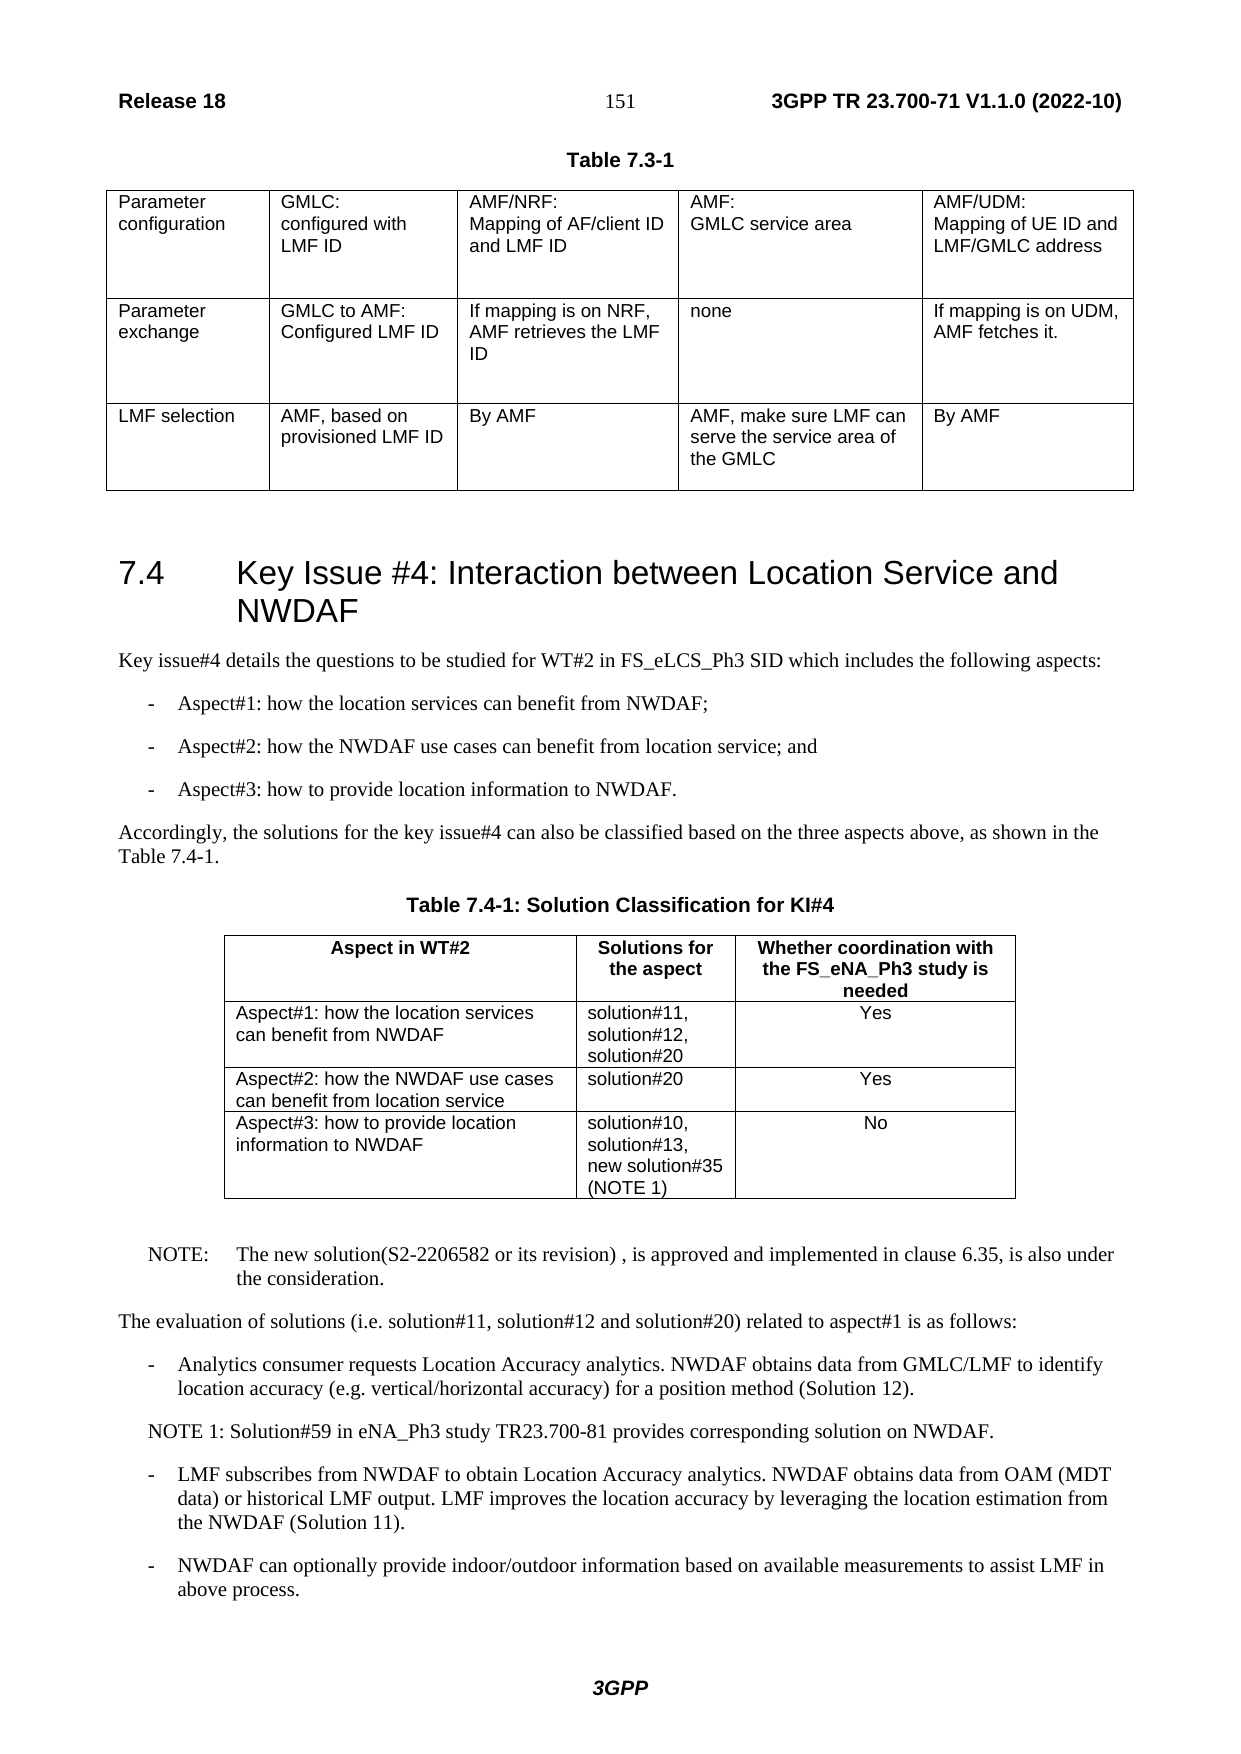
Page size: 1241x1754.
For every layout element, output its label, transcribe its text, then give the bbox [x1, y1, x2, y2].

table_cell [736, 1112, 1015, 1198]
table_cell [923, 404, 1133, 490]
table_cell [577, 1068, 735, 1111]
text - LMF subscribes from NWDAF to obtain Location Accuracy analytics. NWDAF obtains data from OAM (MDT data) or historical LMF output. LMF improves the location accuracy by leveraging the location estimation from the NWDAF (Solution 11). [148, 1462, 1122, 1534]
text - Aspect#2: how the NWDAF use cases can benefit from location service; and [148, 734, 1122, 758]
subtitle 7.4 Key Issue #4: Interaction between Location Service and NWDAF [118, 553, 1122, 629]
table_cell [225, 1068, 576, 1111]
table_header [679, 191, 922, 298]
text The evaluation of solutions (i.e. solution#11, solution#12 and solution#20) related to aspect#1 is as follows: [118, 1309, 1122, 1333]
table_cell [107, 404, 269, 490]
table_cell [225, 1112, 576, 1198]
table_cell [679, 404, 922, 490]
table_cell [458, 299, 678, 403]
text - Aspect#1: how the location services can benefit from NWDAF; [148, 691, 1122, 715]
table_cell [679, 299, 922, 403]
text - Aspect#3: how to provide location information to NWDAF. [148, 777, 1122, 801]
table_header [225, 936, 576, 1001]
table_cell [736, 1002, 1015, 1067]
text - NWDAF can optionally provide indoor/outdoor information based on available measurements to assist LMF in above process. [148, 1552, 1122, 1601]
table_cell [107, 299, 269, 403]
text Key issue#4 details the questions to be studied for WT#2 in FS_eLCS_Ph3 SID which includes the following aspects: [118, 648, 1122, 672]
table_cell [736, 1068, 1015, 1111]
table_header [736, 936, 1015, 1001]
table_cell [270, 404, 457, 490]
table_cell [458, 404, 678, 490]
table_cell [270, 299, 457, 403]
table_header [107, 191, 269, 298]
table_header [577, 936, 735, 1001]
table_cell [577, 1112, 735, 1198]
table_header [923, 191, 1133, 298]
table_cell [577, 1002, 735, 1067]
text Accordingly, the solutions for the key issue#4 can also be classified based on the three aspects above, as shown in the Table 7.4-1. [118, 819, 1122, 868]
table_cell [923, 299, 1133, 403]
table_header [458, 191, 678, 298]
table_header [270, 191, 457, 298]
text Table 7.4-1: Solution Classification for KI#4 [118, 893, 1122, 917]
text - Analytics consumer requests Location Accuracy analytics. NWDAF obtains data from GMLC/LMF to identify location accuracy (e.g. vertical/horizontal accuracy) for a position method (Solution 12). [148, 1352, 1122, 1400]
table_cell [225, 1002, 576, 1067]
text Table 7.3-1 [118, 147, 1122, 171]
